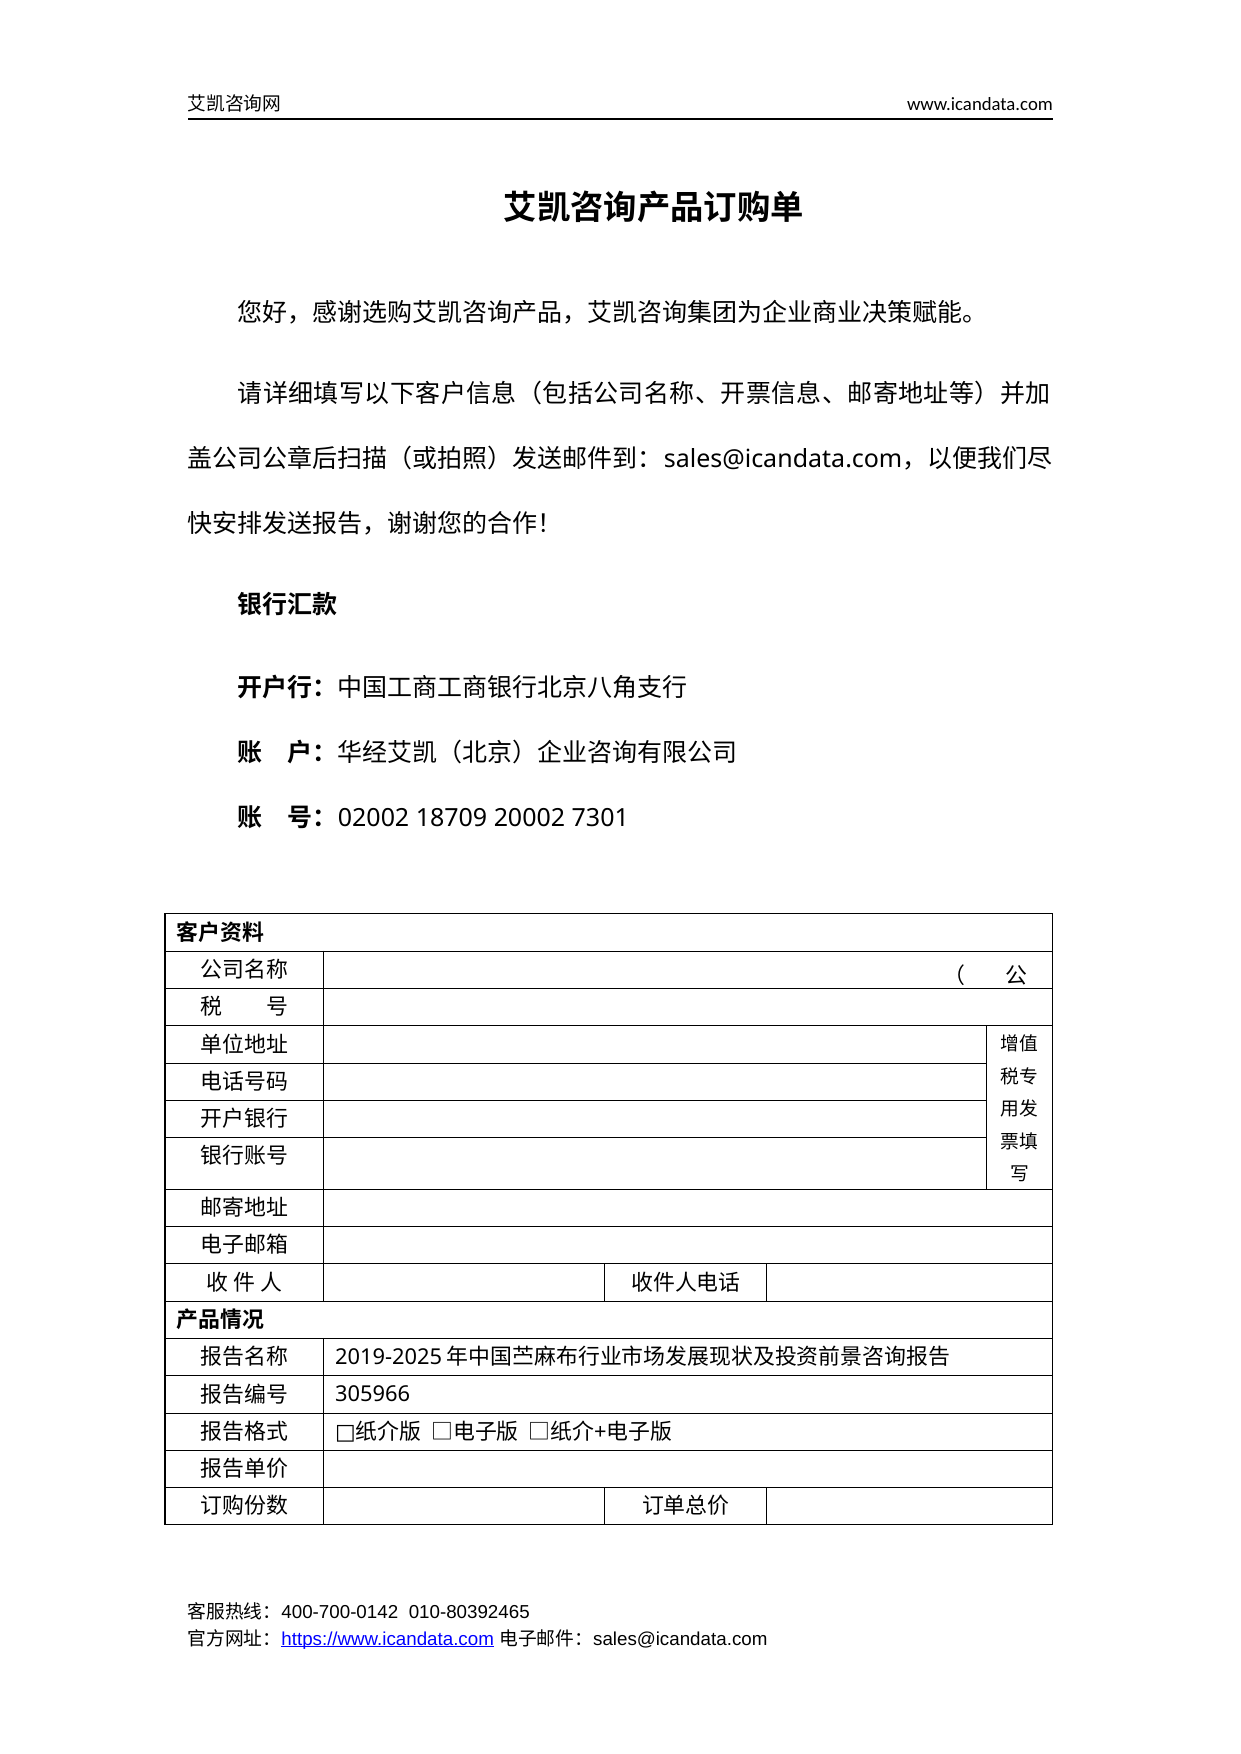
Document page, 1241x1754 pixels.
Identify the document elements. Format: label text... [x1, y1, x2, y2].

table_cell [324, 1264, 604, 1301]
table_cell 订单总价 [605, 1488, 766, 1524]
table_cell [324, 952, 1052, 988]
table_cell 公司名称 [166, 952, 323, 988]
table_cell [324, 1227, 1052, 1263]
text 开户行：中国工商工商银行北京八角支行 [187, 653, 1053, 718]
table_cell 银行账号 [166, 1138, 323, 1189]
table_cell [324, 1488, 604, 1524]
text 您好，感谢选购艾凯咨询产品，艾凯咨询集团为企业商业决策赋能。 [187, 278, 1053, 343]
text 账 号：02002 18709 20002 7301 [187, 783, 1053, 848]
table_cell 电话号码 [166, 1064, 323, 1100]
table_cell [324, 1138, 986, 1189]
table_cell 2019-2025年中国苎麻布行业市场发展现状及投资前景咨询报告 [324, 1339, 1052, 1375]
table_cell [324, 1451, 1052, 1487]
table_cell 产品情况 [166, 1302, 1052, 1338]
text 请详细填写以下客户信息（包括公司名称、开票信息、邮寄地址等）并加盖公司公章后扫描（或拍照）发送邮件到：sales@icandata.com，以便我们尽快安排发送报告，谢谢您的合作！ [187, 359, 1053, 554]
table_cell [767, 1488, 1052, 1524]
table_cell [324, 1190, 1052, 1226]
table_cell 报告单价 [166, 1451, 323, 1487]
table_cell 订购份数 [166, 1488, 323, 1524]
table_cell 开户银行 [166, 1101, 323, 1137]
text 艾凯咨询产品订购单 [187, 172, 1053, 237]
table_cell □纸介版 □电子版 □纸介+电子版 [324, 1414, 1052, 1450]
table_cell 单位地址 [166, 1026, 323, 1062]
table_cell 305966 [324, 1376, 1052, 1412]
table_cell 电子邮箱 [166, 1227, 323, 1263]
table_cell 邮寄地址 [166, 1190, 323, 1226]
table_cell 税 号 [166, 989, 323, 1025]
text 银行汇款 [187, 570, 1053, 635]
table_header 客户资料 [166, 914, 1052, 951]
table_cell 收件人电话 [605, 1264, 766, 1301]
table_cell 报告名称 [166, 1339, 323, 1375]
text 账 户：华经艾凯（北京）企业咨询有限公司 [187, 718, 1053, 783]
table_cell [324, 989, 1052, 1025]
table_cell 报告格式 [166, 1414, 323, 1450]
table_cell 报告编号 [166, 1376, 323, 1412]
table_cell [324, 1064, 986, 1100]
table_cell [767, 1264, 1052, 1301]
table_cell [324, 1026, 986, 1062]
table_cell 收 件 人 [166, 1264, 323, 1301]
table_cell 增值税专用发票填写 [987, 1026, 1052, 1189]
table_cell [324, 1101, 986, 1137]
